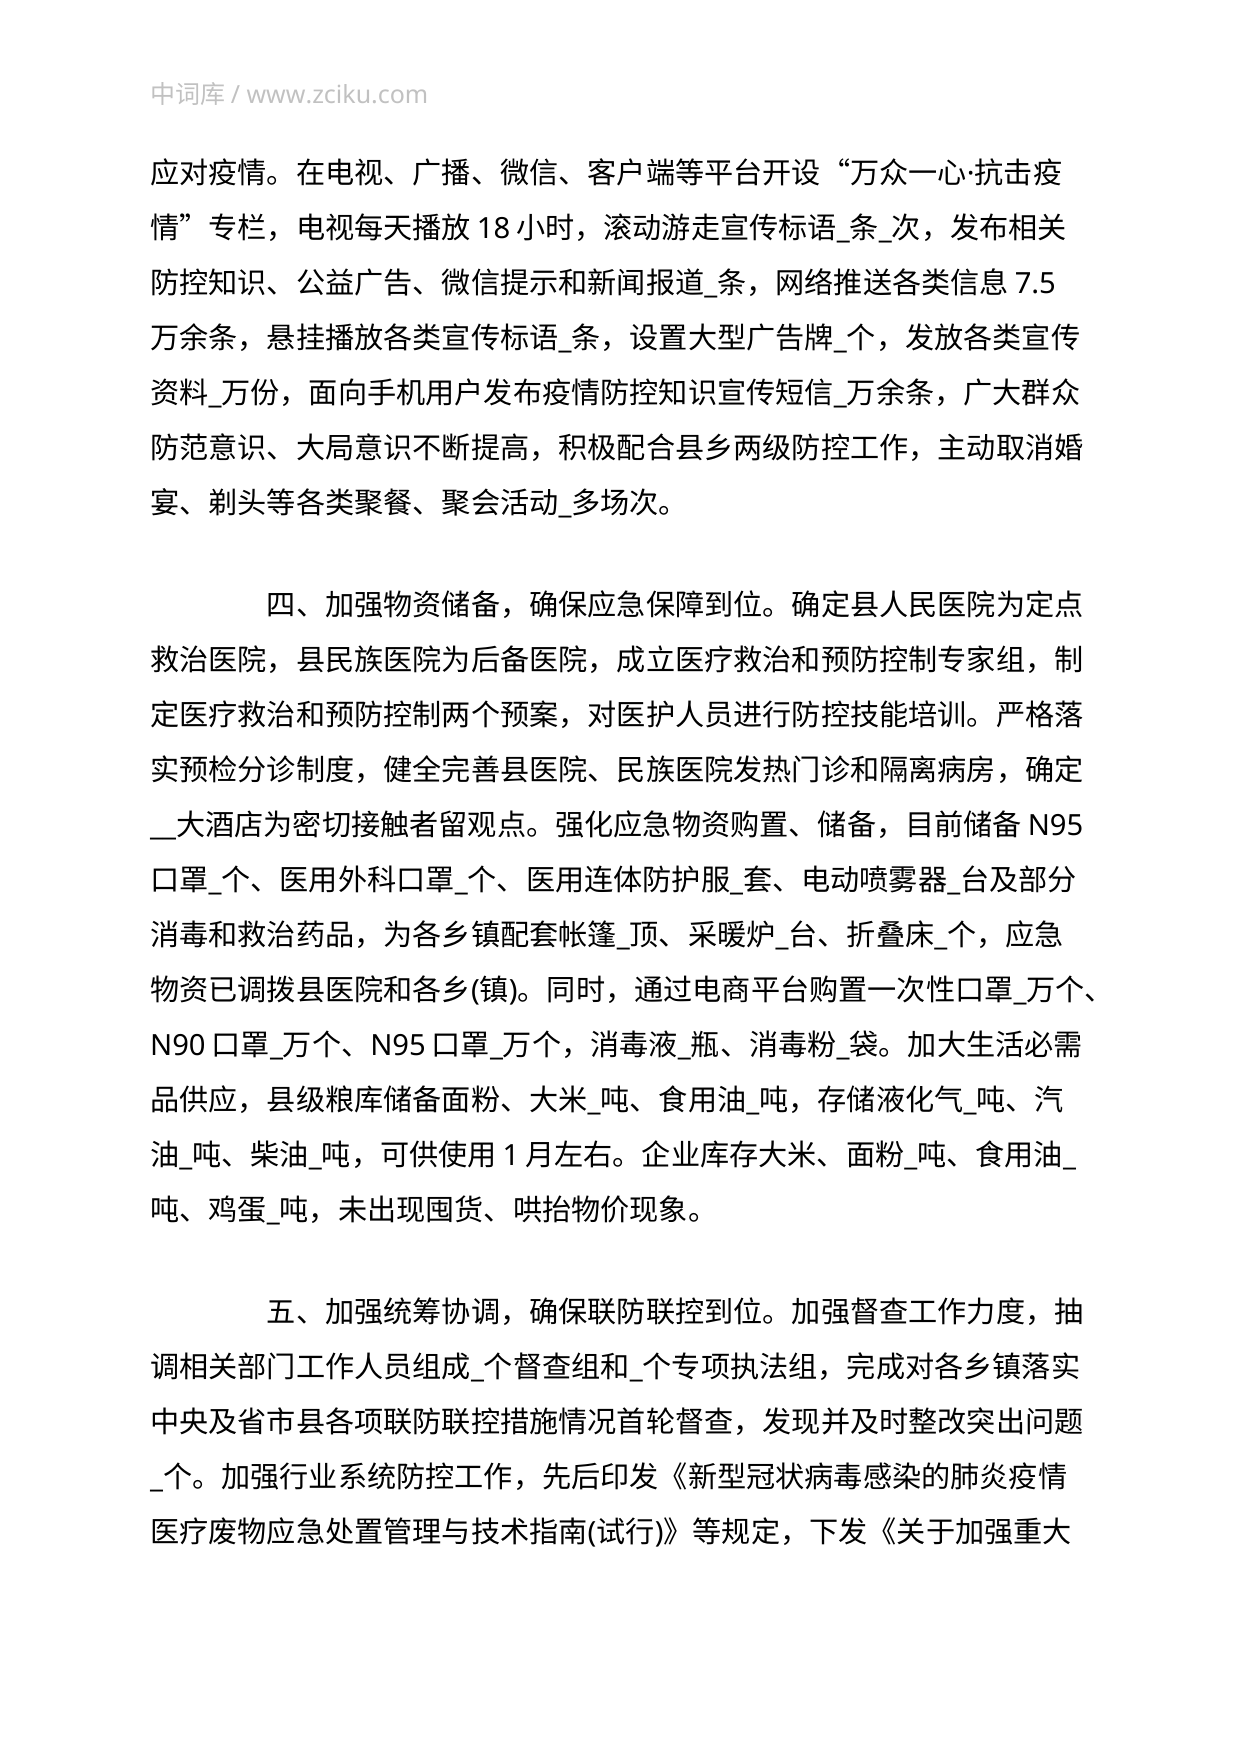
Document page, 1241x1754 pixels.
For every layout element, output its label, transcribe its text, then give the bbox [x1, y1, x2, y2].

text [150, 1288, 1090, 1551]
text 四、加强物资储备，确保应急保障到位。确定县人民医院为定点救治医院，县民族医院为后备医院，成立医疗救治和预防控制专家组，制定医疗救治和预防控制两个预案，对医护人员进行防控技能培训。严格落实预检分诊制度，健全完善县医院、民族医院发热门诊和隔离病房，确定__大酒店为密切接触者留观点。强化应急物资购置、储备，目前储备N95口罩_个、医用外科口罩_个、医用连体防护服_套、电动喷雾器_台及部分消毒和救治药品，为各乡镇配套帐篷_顶、采暖炉_台、折叠床_个，应急物资已调拨县医院和各乡(镇)。同时，通过电商平台购置一次性口罩_万个、N90口罩_万个、N95口罩_万个，消毒液_瓶、消毒粉_袋。加大生活必需品供应，县级粮库储备面粉、大米_吨、食用油_吨，存储液化气_吨、汽油_吨、柴油_吨，可供使用1月左右。企业库存大米、面粉_吨、食用油_吨、鸡蛋_吨，未出现囤货、哄抬物价现象。 [150, 582, 1090, 1229]
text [150, 150, 1090, 522]
